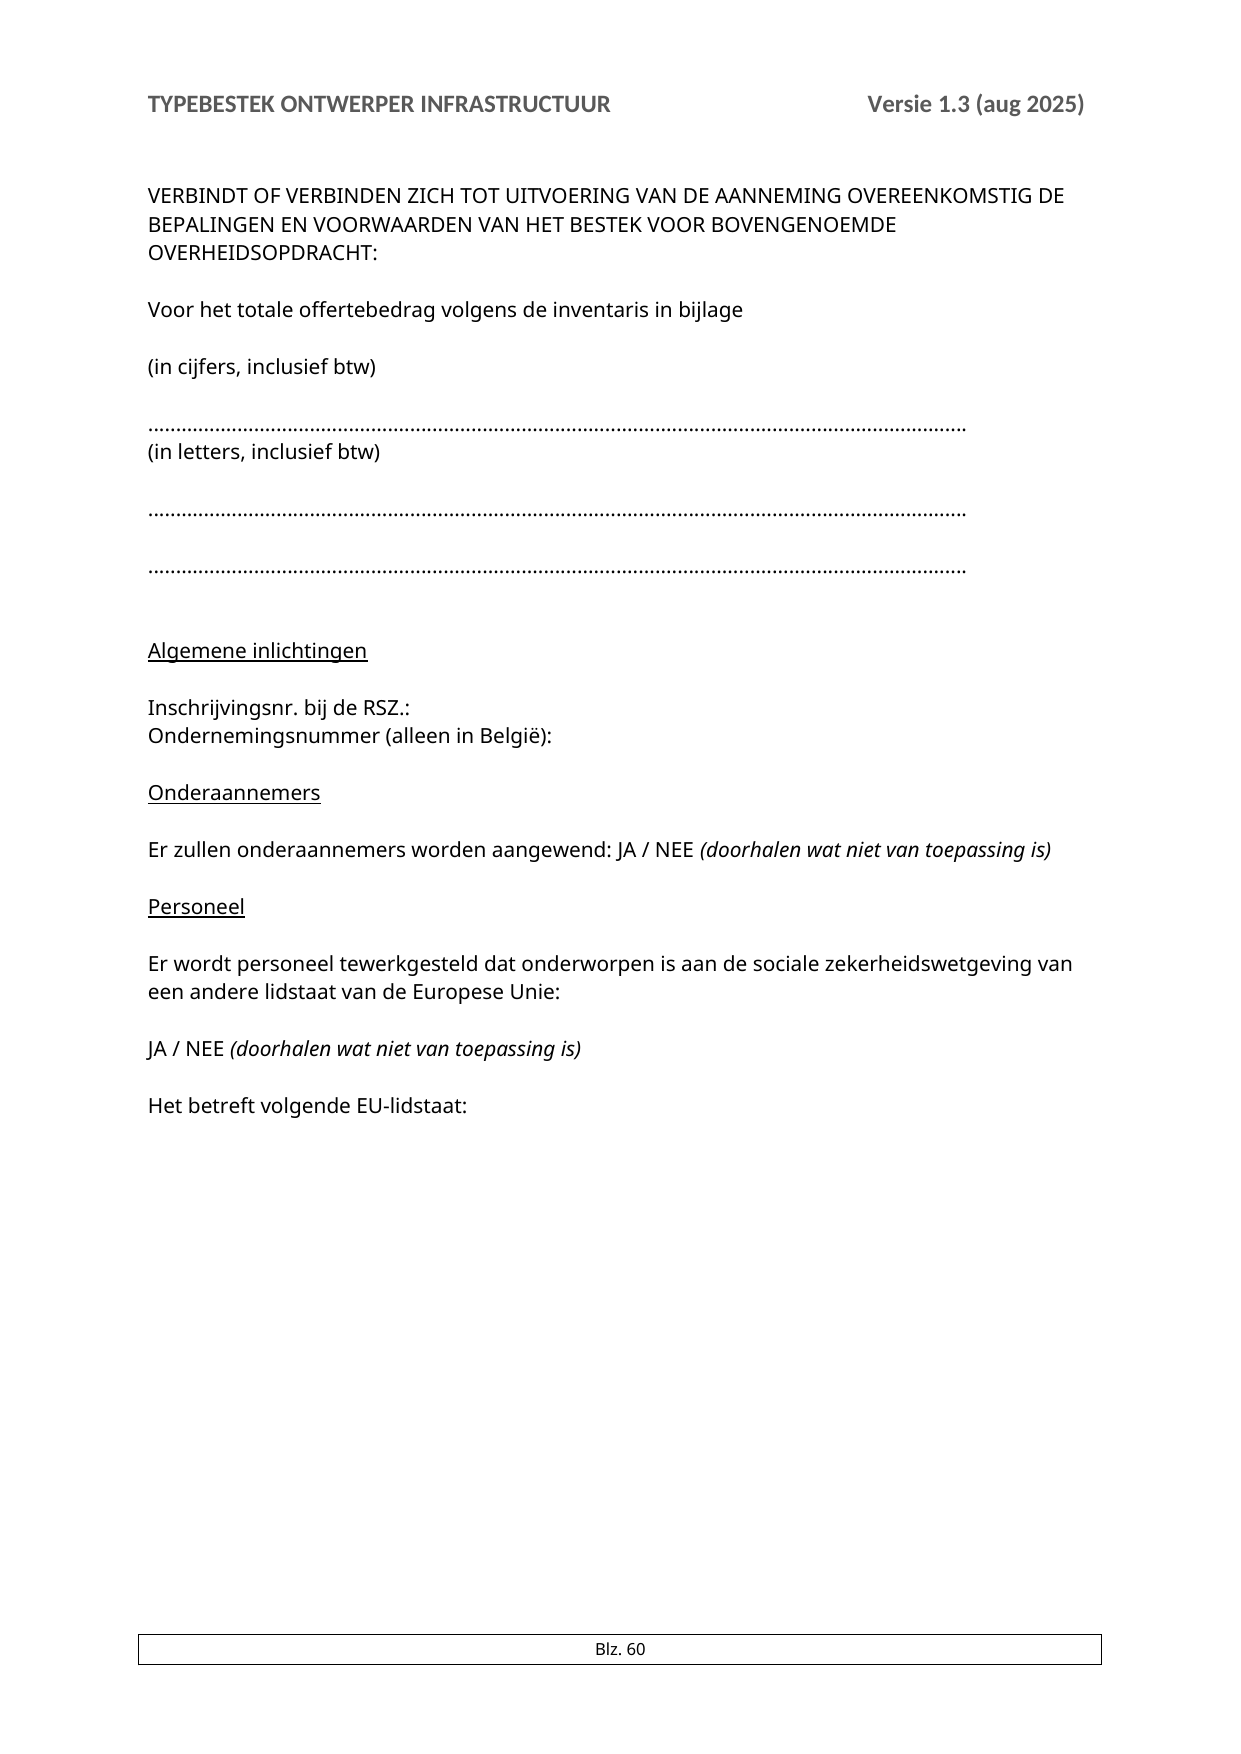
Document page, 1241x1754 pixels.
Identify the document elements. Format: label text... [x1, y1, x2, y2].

text Er zullen onderaannemers worden aangewend: JA / NEE (doorhalen wat niet van toepassing is) [148, 835, 1092, 864]
text Personeel [148, 892, 1092, 921]
text (in letters, inclusief btw) [148, 437, 1092, 466]
text Onderaannemers [148, 778, 1092, 807]
text ................................................................................................................................................... [148, 409, 1092, 437]
text Het betreft volgende EU-lidstaat: [148, 1091, 1092, 1120]
text ................................................................................................................................................... [148, 494, 1092, 522]
text Algemene inlichtingen [148, 636, 1092, 665]
text Er wordt personeel tewerkgesteld dat onderworpen is aan de sociale zekerheidswetgeving van een andere lidstaat van de Europese Unie: [148, 949, 1092, 1006]
text Voor het totale offertebedrag volgens de inventaris in bijlage [148, 295, 1092, 323]
text VERBINDT OF VERBINDEN ZICH TOT UITVOERING VAN DE AANNEMING OVEREENKOMSTIG DE BEPALINGEN EN VOORWAARDEN VAN HET BESTEK VOOR BOVENGENOEMDE OVERHEIDSOPDRACHT: [148, 153, 1092, 267]
text ................................................................................................................................................... [148, 551, 1092, 579]
text (in cijfers, inclusief btw) [148, 352, 1092, 380]
text Inschrijvingsnr. bij de RSZ.: Ondernemingsnummer (alleen in België): [148, 693, 1092, 750]
text JA / NEE (doorhalen wat niet van toepassing is) [148, 1034, 1092, 1063]
